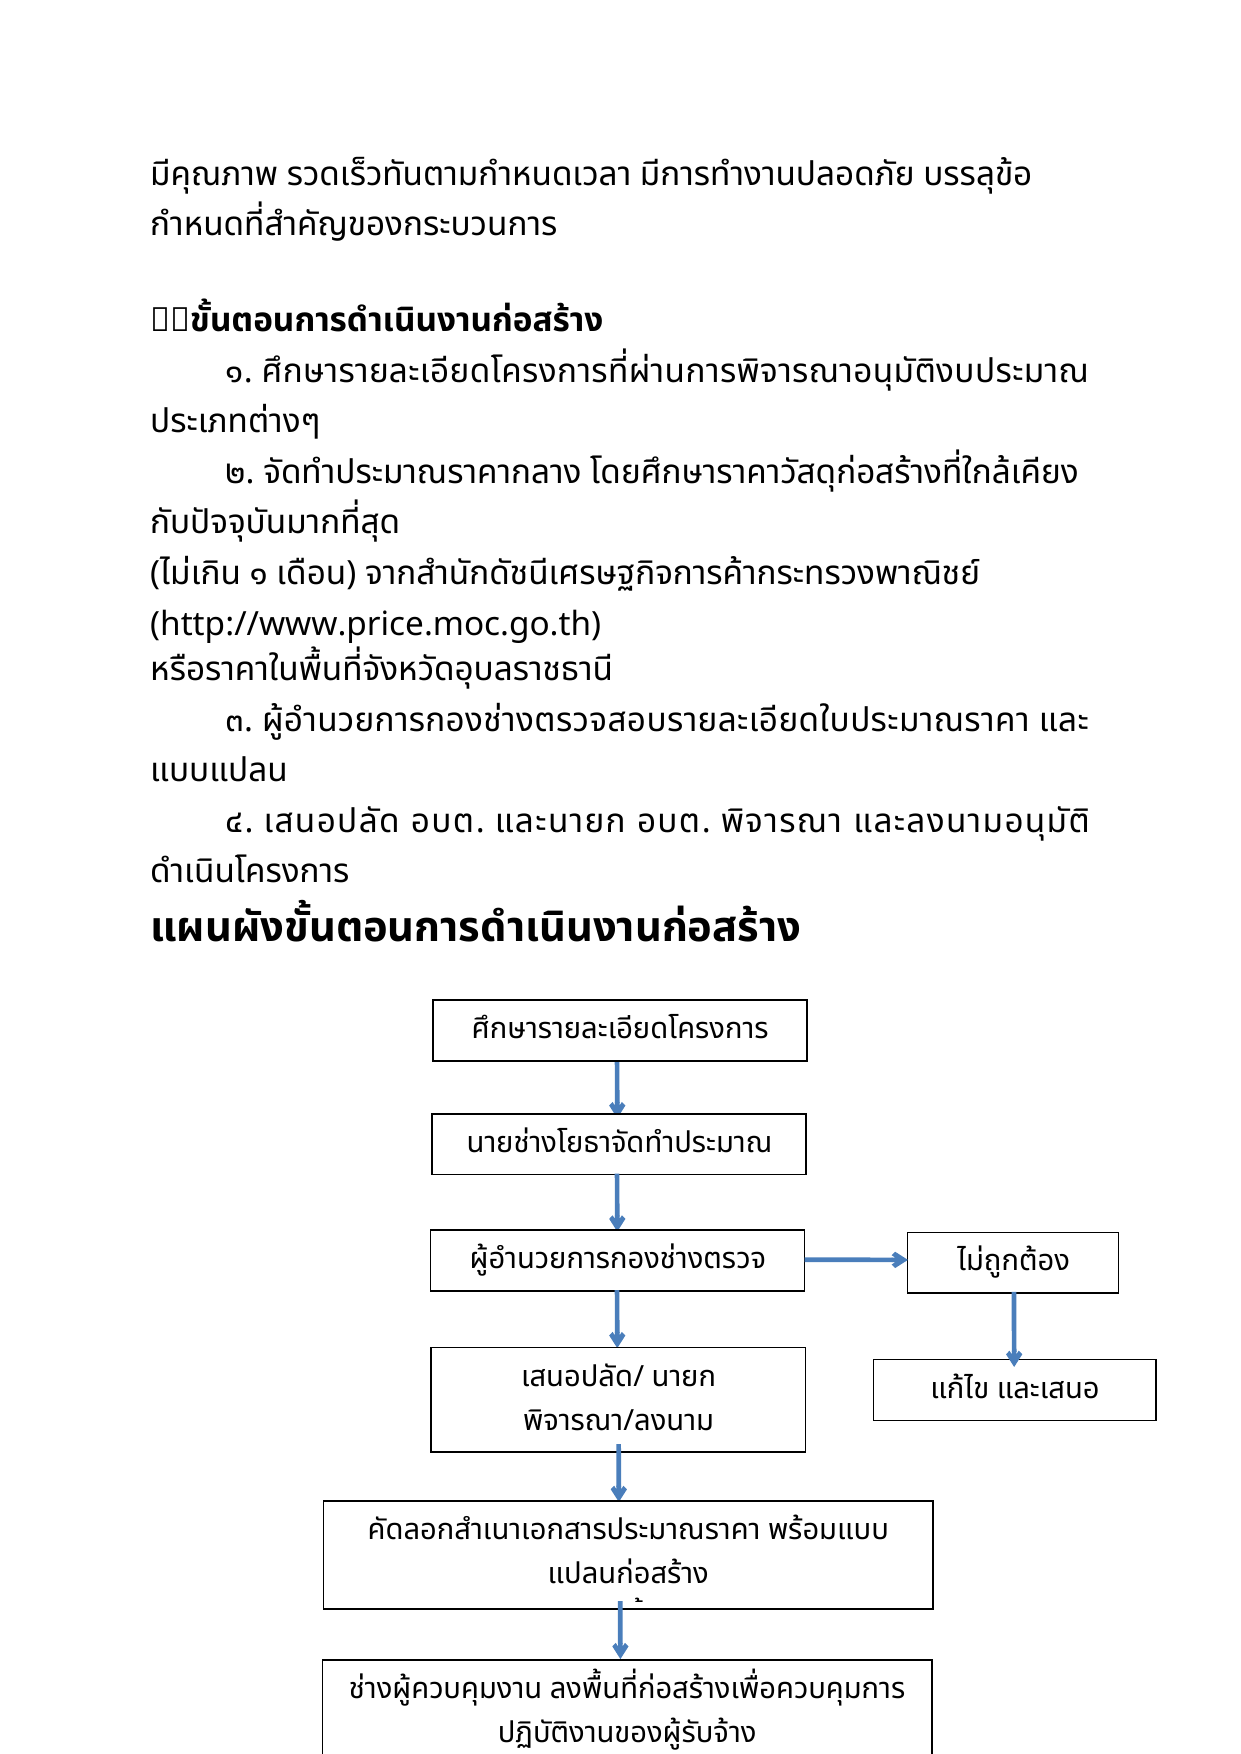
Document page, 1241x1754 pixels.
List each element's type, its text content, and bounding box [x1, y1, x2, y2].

text แผนผังขั้นตอนการดำเนินงานก่อสร้าง [150, 897, 1090, 960]
text ๔. เสนอปลัด อบต. และนายก อบต. พิจารณา และลงนามอนุมัติดำเนินโครงการ [150, 796, 1090, 897]
text ๑. ศึกษารายละเอียดโครงการที่ผ่านการพิจารณาอนุมัติงบประมาณประเภทต่างๆ [150, 347, 1090, 448]
text ๓. ผู้อำนวยการกองช่างตรวจสอบรายละเอียดใบประมาณราคา และแบบแปลน [150, 695, 1090, 796]
text ขั้นตอนการดำเนินงานก่อสร้าง [150, 296, 1090, 347]
text ๒. จัดทำประมาณราคากลาง โดยศึกษาราคาวัสดุก่อสร้างที่ใกล้เคียงกับปัจจุบันมากที่สุด (ไม่เกิน ๑ เดือน) จากสำนักดัชนีเศรษฐกิจการค้ากระทรวงพาณิชย์ (http://www.price.moc.go.th) หรือราคาในพื้นที่จังหวัดอุบลราชธานี [150, 448, 1090, 695]
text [150, 150, 1090, 251]
